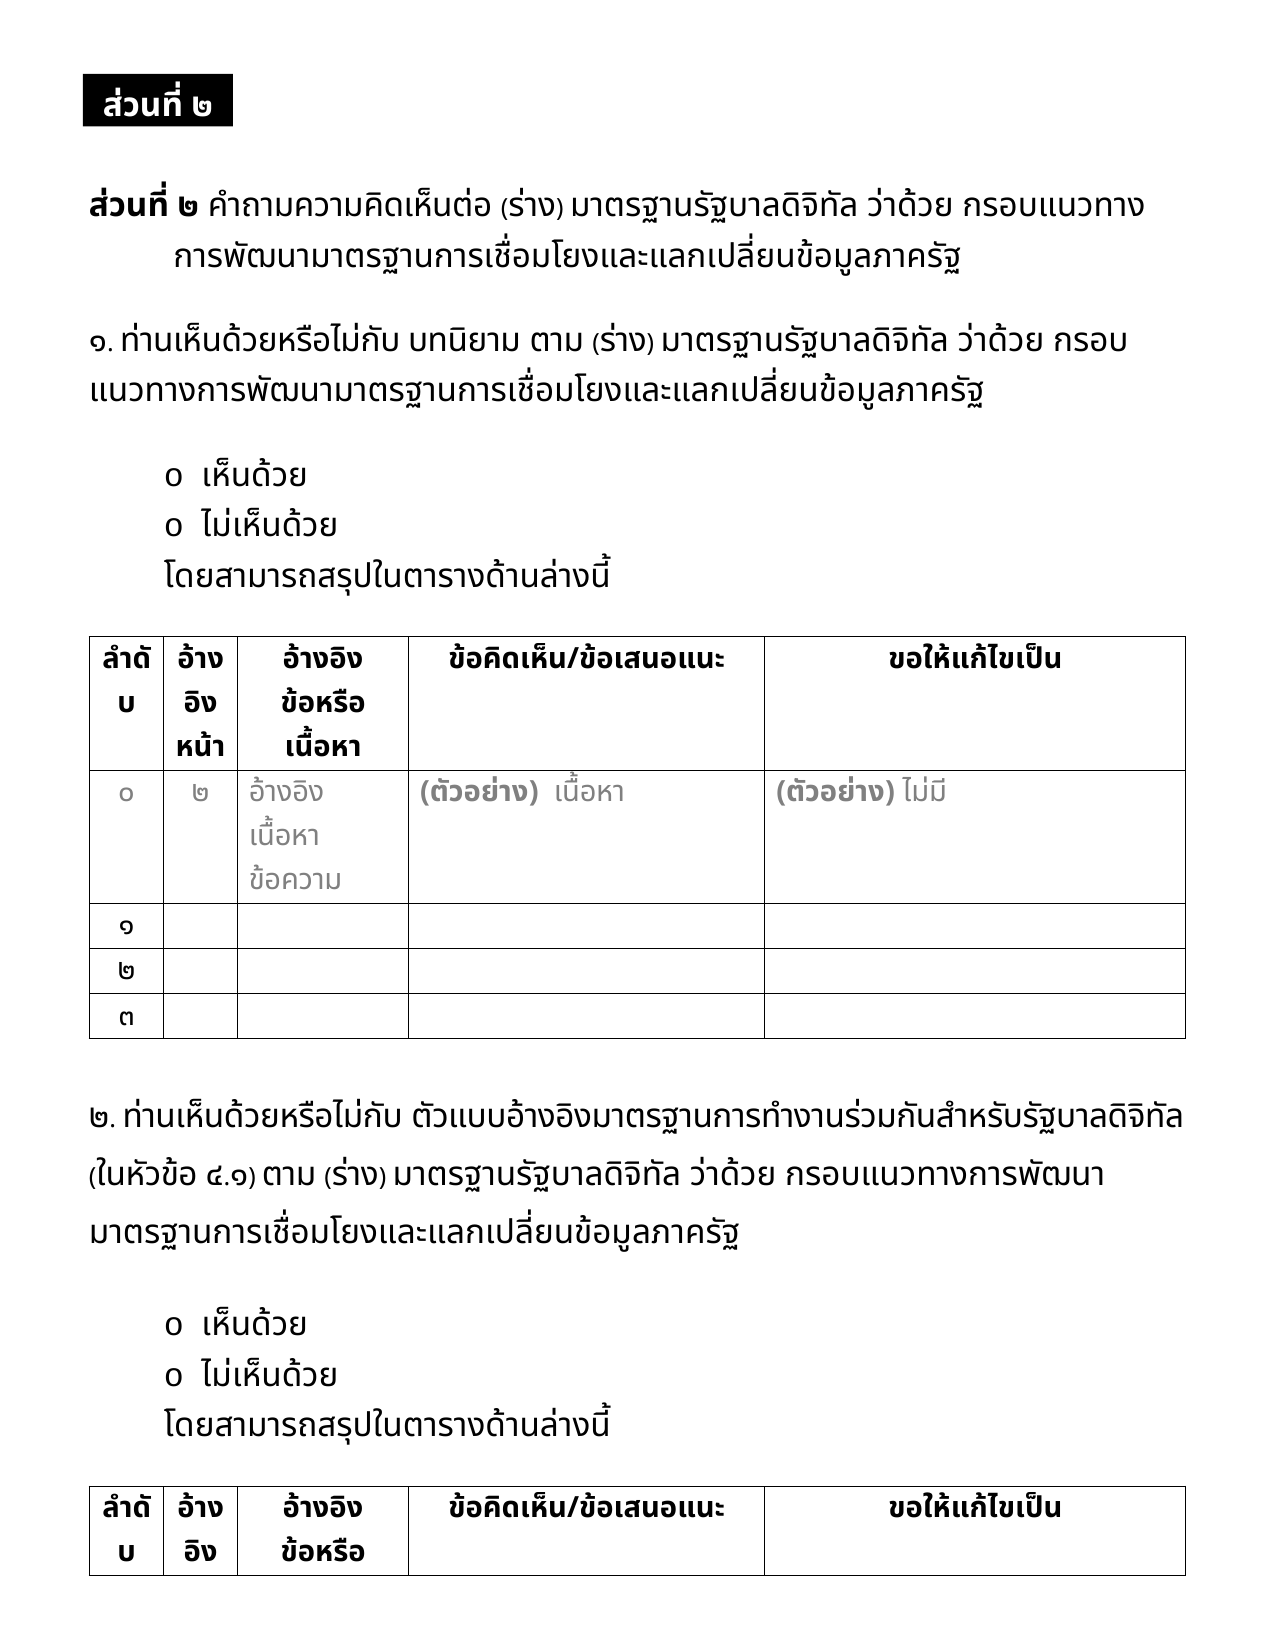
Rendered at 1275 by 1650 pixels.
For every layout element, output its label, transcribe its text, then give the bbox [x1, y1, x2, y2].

table_cell ๒ [90, 949, 163, 993]
table_cell [409, 994, 764, 1038]
table_cell ๓ [90, 994, 163, 1038]
list ไม่เห็นด้วย [164, 1351, 1186, 1401]
text โดยสามารถสรุปในตารางด้านล่างนี้ [164, 552, 1186, 602]
text ๒. ท่านเห็นด้วยหรือไม่กับ ตัวแบบอ้างอิงมาตรฐานการทำงานร่วมกันสำหรับรัฐบาลดิจิทัล (ในหัวข้อ ๔.๑) ตาม (ร่าง) มาตรฐานรัฐบาลดิจิทัล ว่าด้วย กรอบแนวทางการพัฒนามาตรฐานการเชื่อมโยงและแลกเปลี่ยนข้อมูลภาครัฐ [89, 1092, 1186, 1259]
table_header ลำดับ [90, 1487, 163, 1575]
table_cell [765, 994, 1185, 1038]
table_cell อ้างอิง เนื้อหา ข้อความ [238, 771, 408, 903]
table_cell [409, 904, 764, 948]
text ๑. ท่านเห็นด้วยหรือไม่กับ บทนิยาม ตาม (ร่าง) มาตรฐานรัฐบาลดิจิทัล ว่าด้วย กรอบแนวทางการพัฒนามาตรฐานการเชื่อมโยงและแลกเปลี่ยนข้อมูลภาครัฐ [89, 316, 1186, 417]
table_cell [409, 949, 764, 993]
table_cell [238, 949, 408, 993]
table_cell ๑ [90, 904, 163, 948]
table_cell (ตัวอย่าง) เนื้อหา [409, 771, 764, 903]
table_header ขอให้แก้ไขเป็น [765, 637, 1185, 769]
table_cell (ตัวอย่าง) ไม่มี [765, 771, 1185, 903]
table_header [409, 1487, 764, 1575]
table_cell [765, 904, 1185, 948]
list ไม่เห็นด้วย [164, 501, 1186, 552]
table_cell ๐ [90, 771, 163, 903]
table_header ข้อคิดเห็น/ข้อเสนอแนะ [409, 637, 764, 769]
table_cell ๒ [164, 771, 237, 903]
list เห็นด้วย [164, 1300, 1186, 1351]
table_header ขอให้แก้ไขเป็น [765, 1487, 1185, 1575]
text ส่วนที่ ๒ คำถามความคิดเห็นต่อ (ร่าง) มาตรฐานรัฐบาลดิจิทัล ว่าด้วย กรอบแนวทางการพัฒนามาตรฐานการเชื่อมโยงและแลกเปลี่ยนข้อมูลภาครัฐ [89, 181, 1186, 282]
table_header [238, 1487, 408, 1575]
table_cell [238, 904, 408, 948]
table_header ลำดับ [90, 637, 163, 769]
table_header อ้างอิง ข้อหรือเนื้อหา [238, 637, 408, 769]
list เห็นด้วย [164, 451, 1186, 501]
table_cell [765, 949, 1185, 993]
table_cell [164, 904, 237, 948]
table_header อ้างอิง หน้า [164, 1487, 237, 1575]
table_header อ้างอิง หน้า [164, 637, 237, 769]
table_cell [238, 994, 408, 1038]
table_cell [164, 994, 237, 1038]
table_cell [164, 949, 237, 993]
text โดยสามารถสรุปในตารางด้านล่างนี้ [164, 1401, 1186, 1452]
